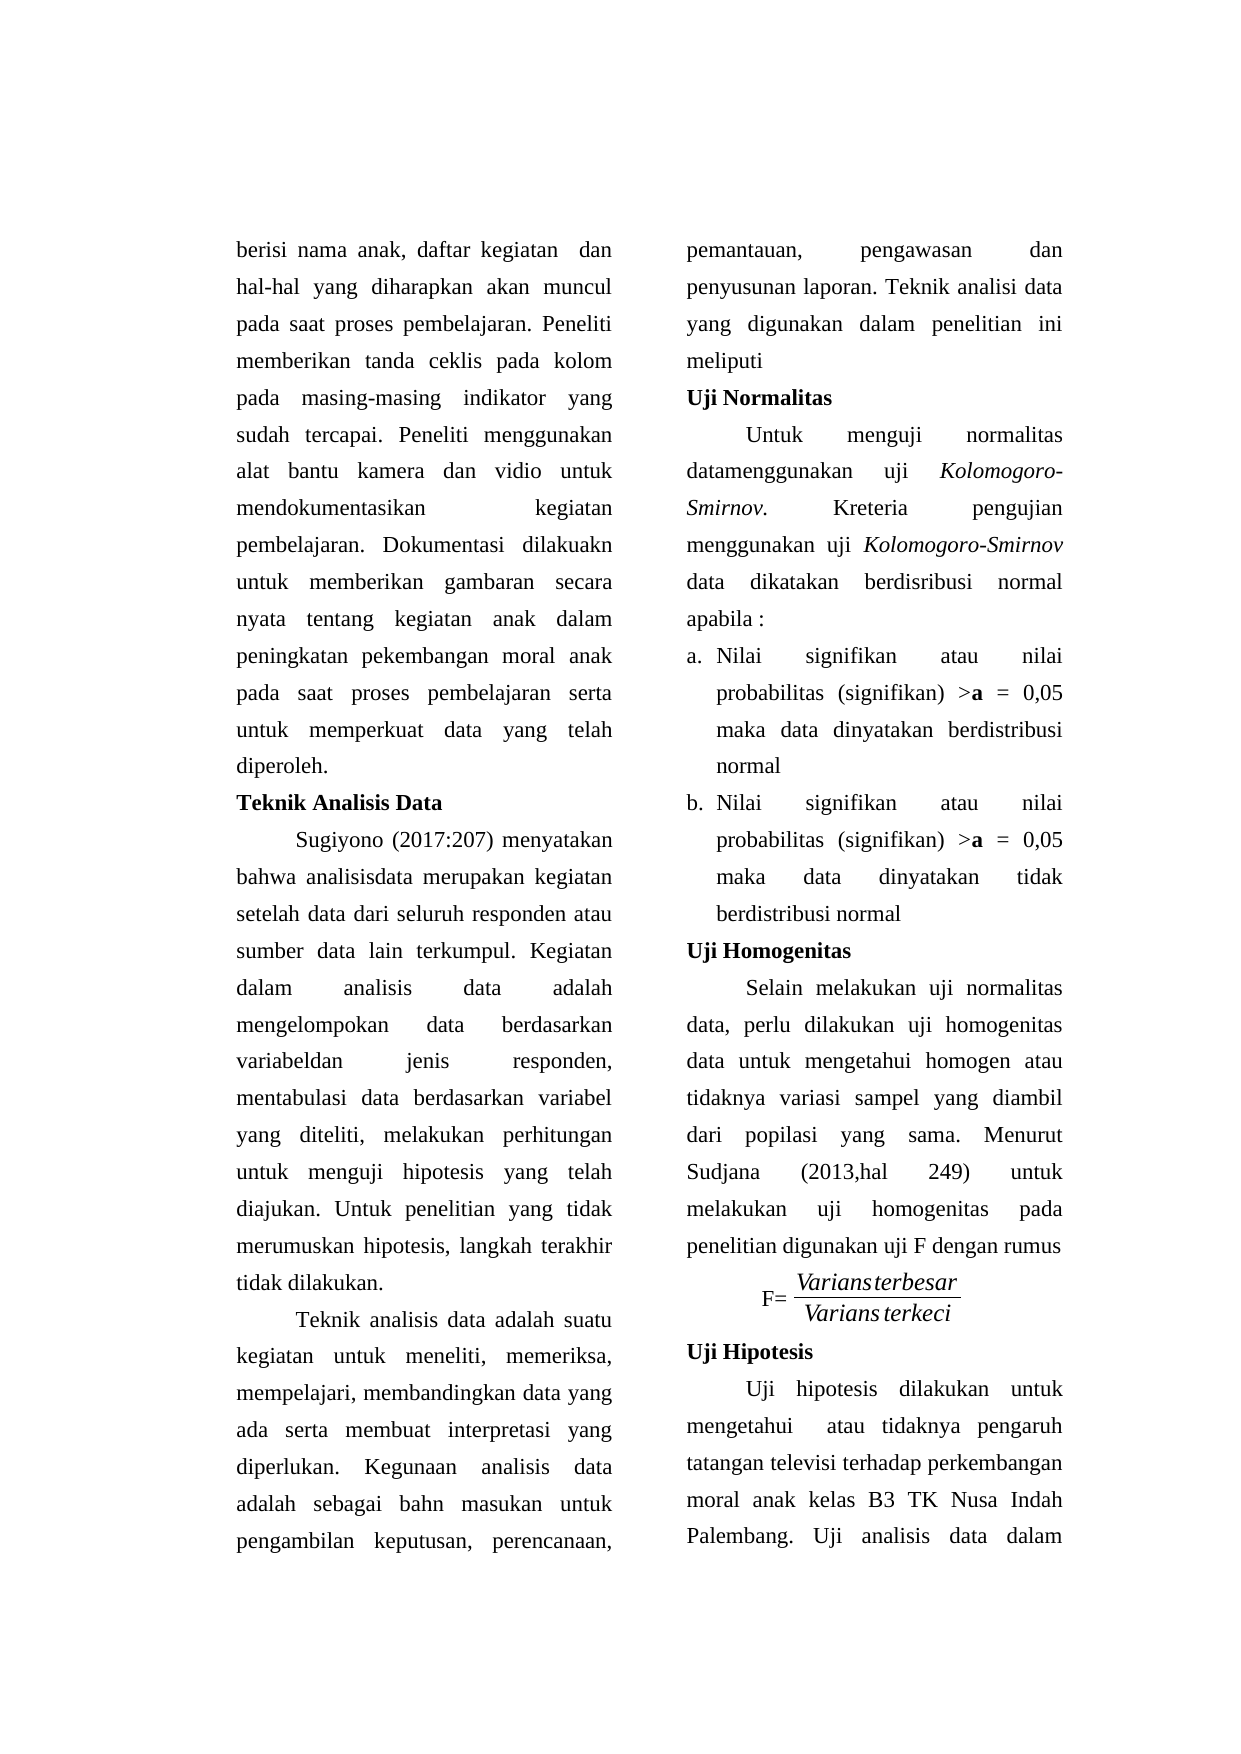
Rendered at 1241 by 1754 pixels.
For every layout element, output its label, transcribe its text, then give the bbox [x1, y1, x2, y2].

text Sugiyono (2017:207) menyatakan bahwa analisisdata merupakan kegiatan setelah data dari seluruh responden atau sumber data lain terkumpul. Kegiatan dalam analisis data adalah mengelompokan data berdasarkan variabeldan jenis responden, mentabulasi data berdasarkan variabel yang diteliti, melakukan perhitungan untuk menguji hipotesis yang telah diajukan. Untuk penelitian yang tidak merumuskan hipotesis, langkah terakhir tidak dilakukan. [236, 826, 613, 1295]
text Selain melakukan uji normalitas data, perlu dilakukan uji homogenitas data untuk mengetahui homogen atau tidaknya variasi sampel yang diambil dari popilasi yang sama. Menurut Sudjana (2013,hal 249) untuk melakukan uji homogenitas pada penelitian digunakan uji F dengan rumus [686, 974, 1063, 1258]
list Nilai signifikan atau nilai probabilitas (signifikan) >a = 0,05 maka data dinyatakan berdistribusi normal [686, 642, 1063, 779]
text Teknik analisis data adalah suatu kegiatan untuk meneliti, memeriksa, mempelajari, membandingkan data yang ada serta membuat interpretasi yang diperlukan. Kegunaan analisis data adalah sebagai bahn masukan untuk pengambilan keputusan, perencanaan, pemantauan, pengawasan dan penyusunan laporan. Teknik analisi data yang digunakan dalam penelitian ini meliputi [686, 236, 1063, 373]
text Teknik analisis data adalah suatu kegiatan untuk meneliti, memeriksa, mempelajari, membandingkan data yang ada serta membuat interpretasi yang diperlukan. Kegunaan analisis data adalah sebagai bahn masukan untuk pengambilan keputusan, perencanaan, pemantauan, pengawasan dan penyusunan laporan. Teknik analisi data yang digunakan dalam penelitian ini meliputi [236, 1306, 613, 1553]
text Teknik Analisis Data [236, 789, 613, 816]
text Uji Homogenitas [686, 937, 1063, 963]
text Untuk menguji normalitas datamenggunakan uji Kolomogoro-Smirnov. Kreteria pengujian menggunakan uji Kolomogoro-Smirnov data dikatakan berdisribusi normal apabila : [686, 421, 1063, 631]
list Nilai signifikan atau nilai probabilitas (signifikan) >a = 0,05 maka data dinyatakan tidak berdistribusi normal [686, 789, 1063, 926]
text Uji Normalitas [686, 384, 1063, 410]
text F= [686, 1269, 1063, 1328]
text Uji Hipotesis [686, 1338, 1063, 1364]
